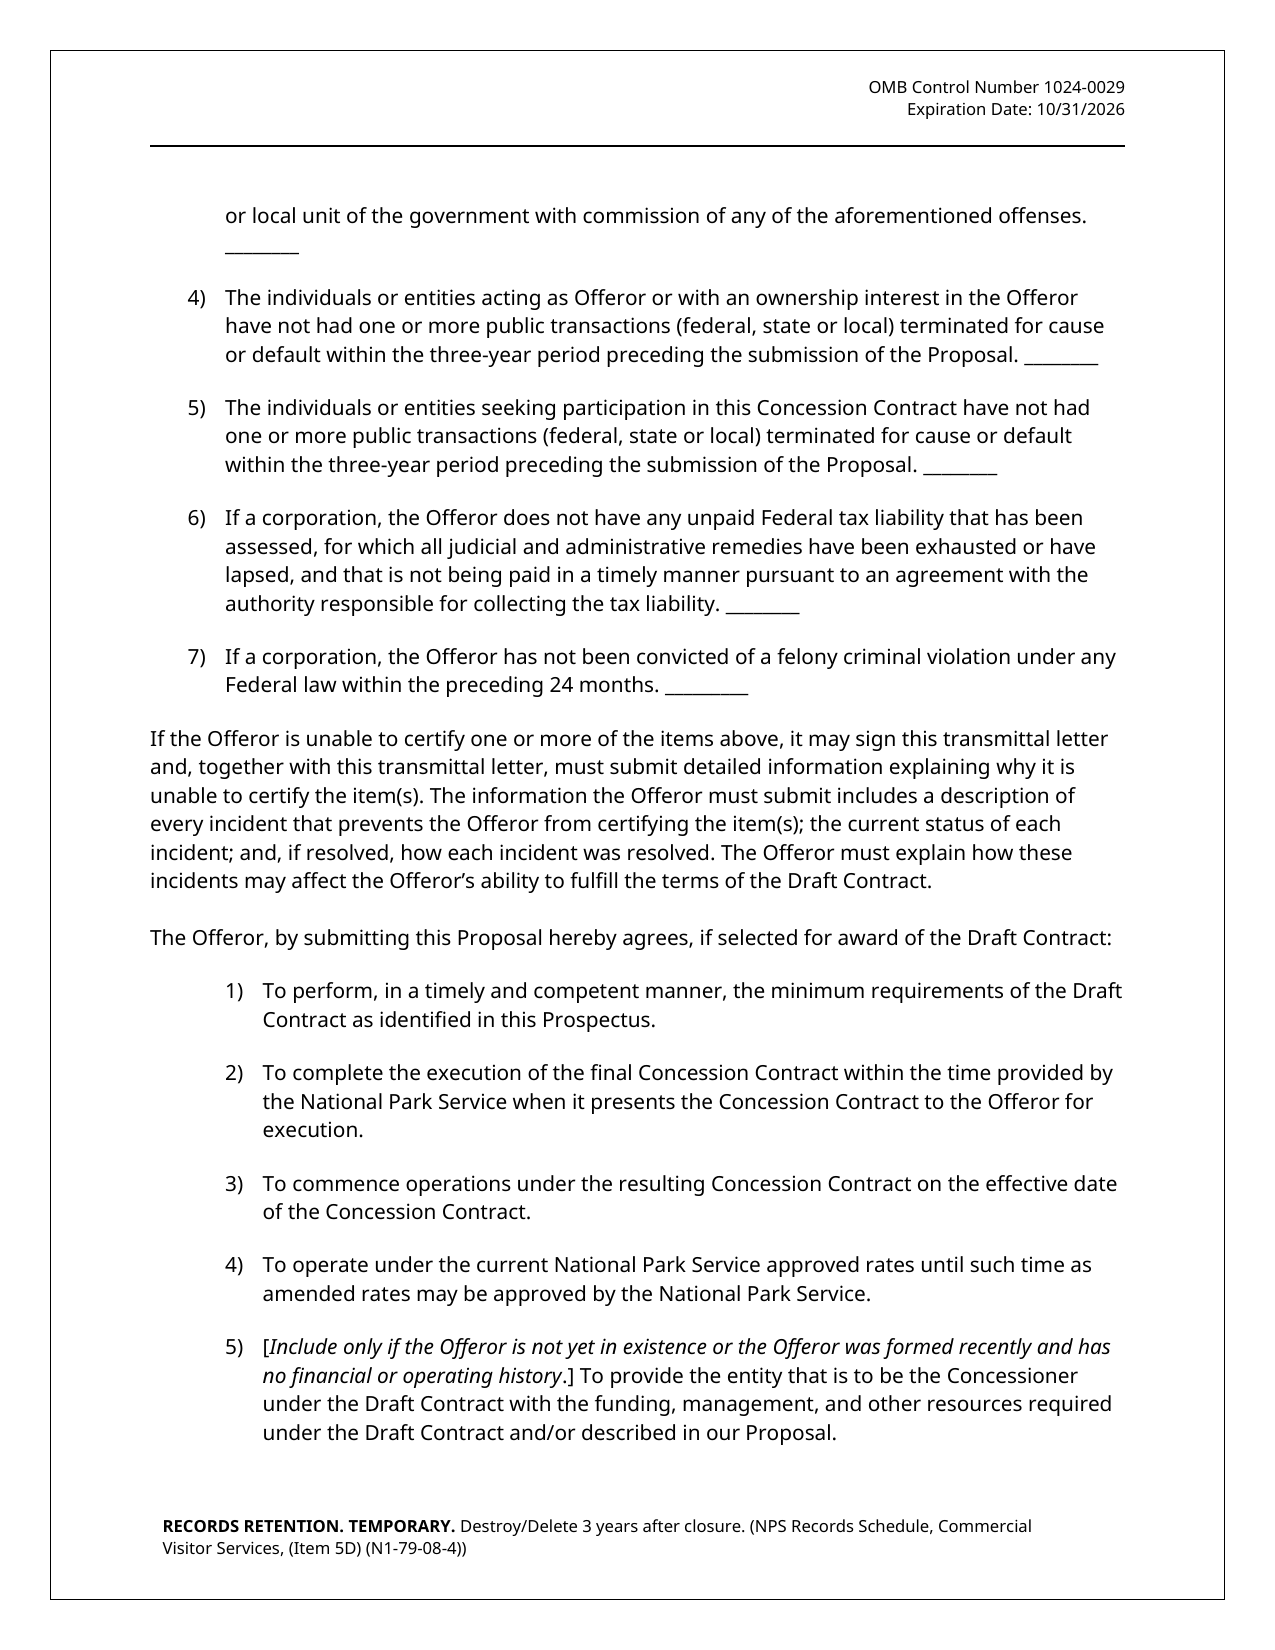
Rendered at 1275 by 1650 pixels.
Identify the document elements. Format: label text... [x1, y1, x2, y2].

list The individuals or entities seeking participation in this Concession Contract have not had one or more public transactions (federal, state or local) terminated for cause or default within the three-year period preceding the submission of the Proposal. ________ [187, 393, 1125, 478]
list To perform, in a timely and competent manner, the minimum requirements of the Draft Contract as identified in this Prospectus. [225, 977, 1125, 1033]
list To commence operations under the resulting Concession Contract on the effective date of the Concession Contract. [225, 1169, 1125, 1226]
list If a corporation, the Offeror does not have any unpaid Federal tax liability that has been assessed, for which all judicial and administrative remedies have been exhausted or have lapsed, and that is not being paid in a timely manner pursuant to an agreement with the authority responsible for collecting the tax liability. ________ [187, 503, 1125, 617]
list The individuals or entities acting as Offeror or with an ownership interest in the Offeror have not had one or more public transactions (federal, state or local) terminated for cause or default within the three-year period preceding the submission of the Proposal. ________ [187, 283, 1125, 368]
text The Offeror, by submitting this Proposal hereby agrees, if selected for award of the Draft Contract: [150, 923, 1125, 952]
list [187, 201, 1125, 258]
list [Include only if the Offeror is not yet in existence or the Offeror was formed recently and has no financial or operating history.] To provide the entity that is to be the Concessioner under the Draft Contract with the funding, management, and other resources required under the Draft Contract and/or described in our Proposal. [225, 1332, 1125, 1446]
list If a corporation, the Offeror has not been convicted of a felony criminal violation under any Federal law within the preceding 24 months. _________ [187, 642, 1125, 699]
list To operate under the current National Park Service approved rates until such time as amended rates may be approved by the National Park Service. [225, 1251, 1125, 1307]
list To complete the execution of the final Concession Contract within the time provided by the National Park Service when it presents the Concession Contract to the Offeror for execution. [225, 1058, 1125, 1144]
text If the Offeror is unable to certify one or more of the items above, it may sign this transmittal letter and, together with this transmittal letter, must submit detailed information explaining why it is unable to certify the item(s). The information the Offeror must submit includes a description of every incident that prevents the Offeror from certifying the item(s); the current status of each incident; and, if resolved, how each incident was resolved. The Offeror must explain how these incidents may affect the Offeror’s ability to fulfill the terms of the Draft Contract. [150, 724, 1125, 895]
